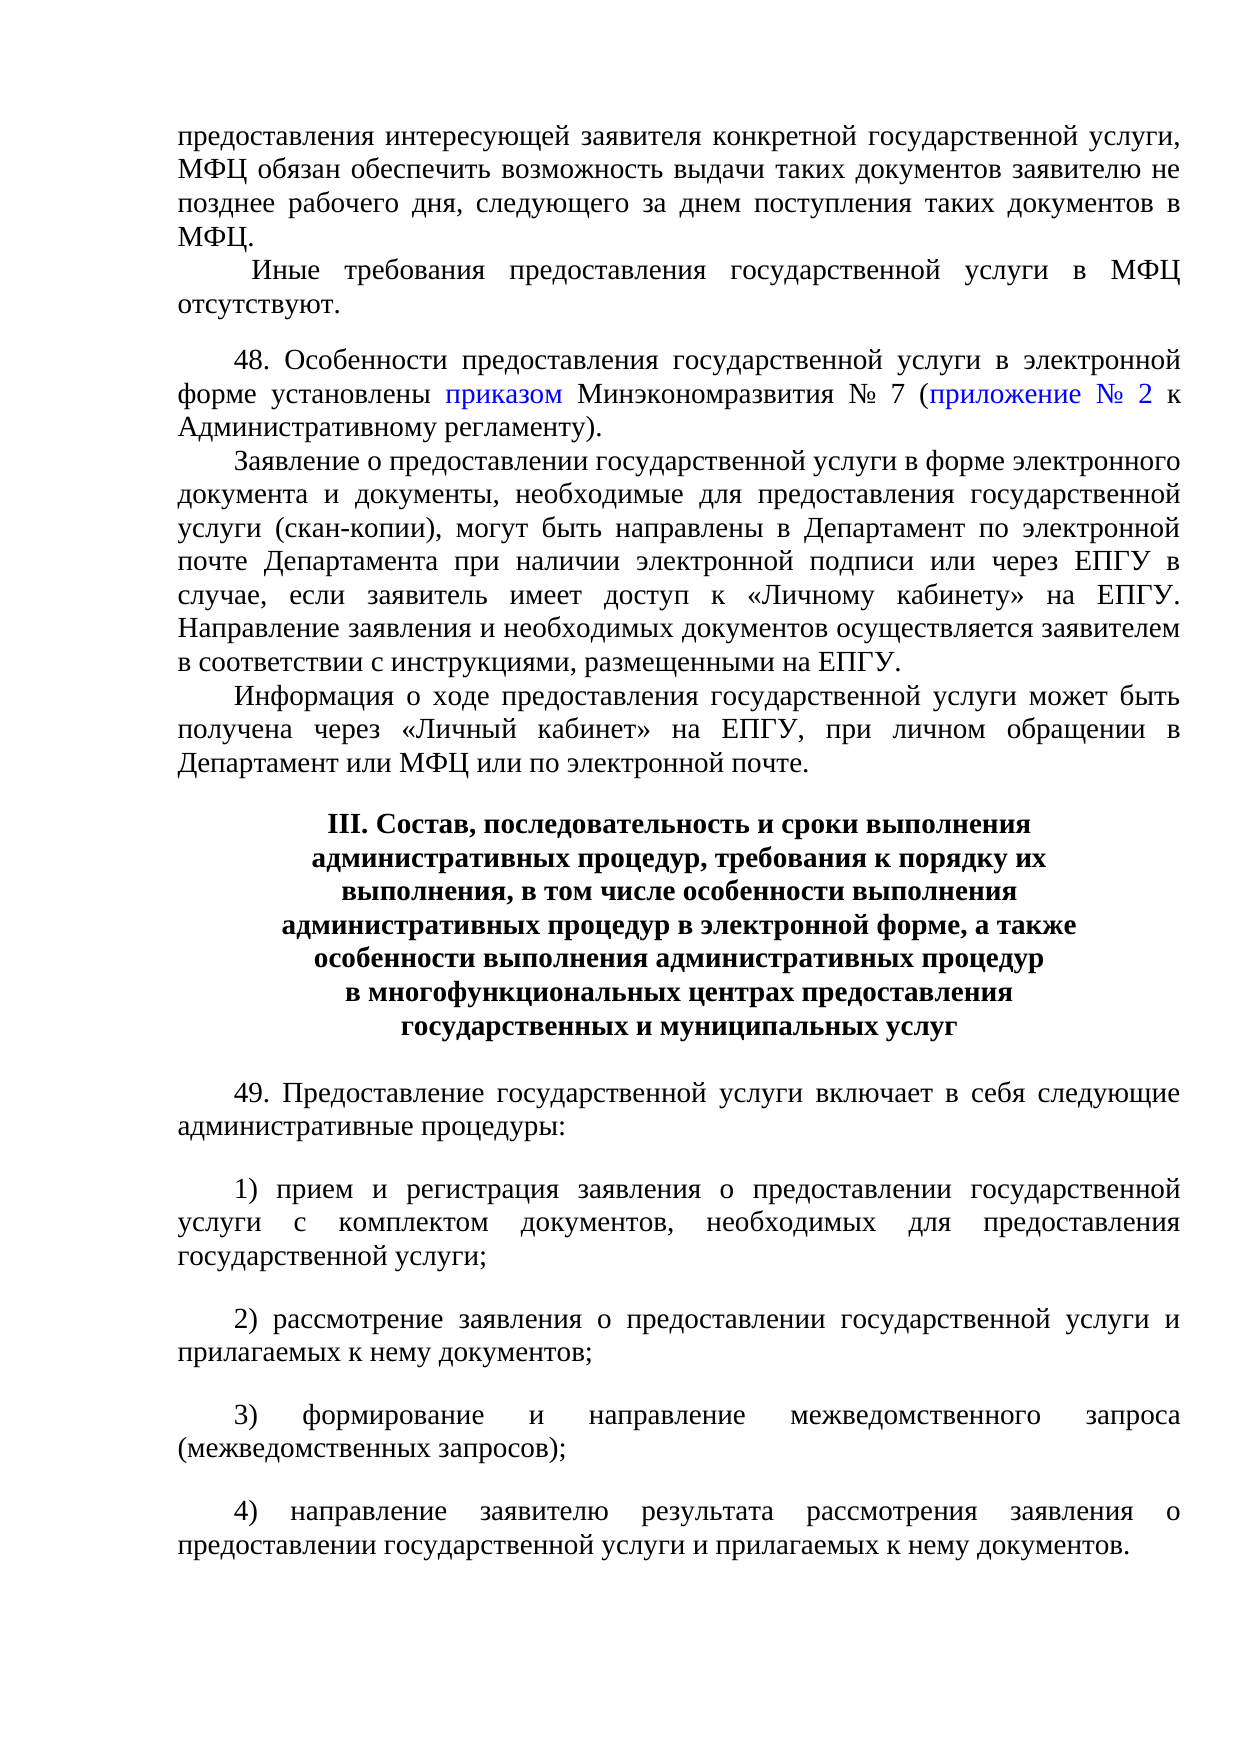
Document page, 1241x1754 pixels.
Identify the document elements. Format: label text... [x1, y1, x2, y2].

title выполнения, в том числе особенности выполнения [177, 873, 1181, 907]
title особенности выполнения административных процедур [177, 941, 1181, 974]
text 4) направление заявителю результата рассмотрения заявления о предоставлении государственной услуги и прилагаемых к нему документов. [177, 1493, 1181, 1560]
text 49. Предоставление государственной услуги включает в себя следующие административные процедуры: [177, 1075, 1181, 1142]
title административных процедур в электронной форме, а также [177, 907, 1181, 941]
text Заявление о предоставлении государственной услуги в форме электронного документа и документы, необходимые для предоставления государственной услуги (скан-копии), могут быть направлены в Департамент по электронной почте Департамента при наличии электронной подписи или через ЕПГУ в случае, если заявитель имеет доступ к «Личному кабинету» на ЕПГУ. Направление заявления и необходимых документов осуществляется заявителем в соответствии с инструкциями, размещенными на ЕПГУ. [177, 443, 1181, 678]
text 3) формирование и направление межведомственного запроса (межведомственных запросов); [177, 1397, 1181, 1464]
text 1) прием и регистрация заявления о предоставлении государственной услуги с комплектом документов, необходимых для предоставления государственной услуги; [177, 1171, 1181, 1272]
title административных процедур, требования к порядку их [177, 840, 1181, 873]
title III. Состав, последовательность и сроки выполнения [177, 806, 1181, 840]
text Иные требования предоставления государственной услуги в МФЦ отсутствуют. [177, 252, 1181, 319]
title государственных и муниципальных услуг [177, 1008, 1181, 1041]
title в многофункциональных центрах предоставления [177, 974, 1181, 1008]
text Информация о ходе предоставления государственной услуги может быть получена через «Личный кабинет» на ЕПГУ, при личном обращении в Департамент или МФЦ или по электронной почте. [177, 678, 1181, 778]
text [177, 118, 1181, 252]
text 2) рассмотрение заявления о предоставлении государственной услуги и прилагаемых к нему документов; [177, 1301, 1181, 1368]
text 48. Особенности предоставления государственной услуги в электронной форме установлены приказом Минэкономразвития № 7 (приложение № 2 к Административному регламенту). [177, 342, 1181, 443]
